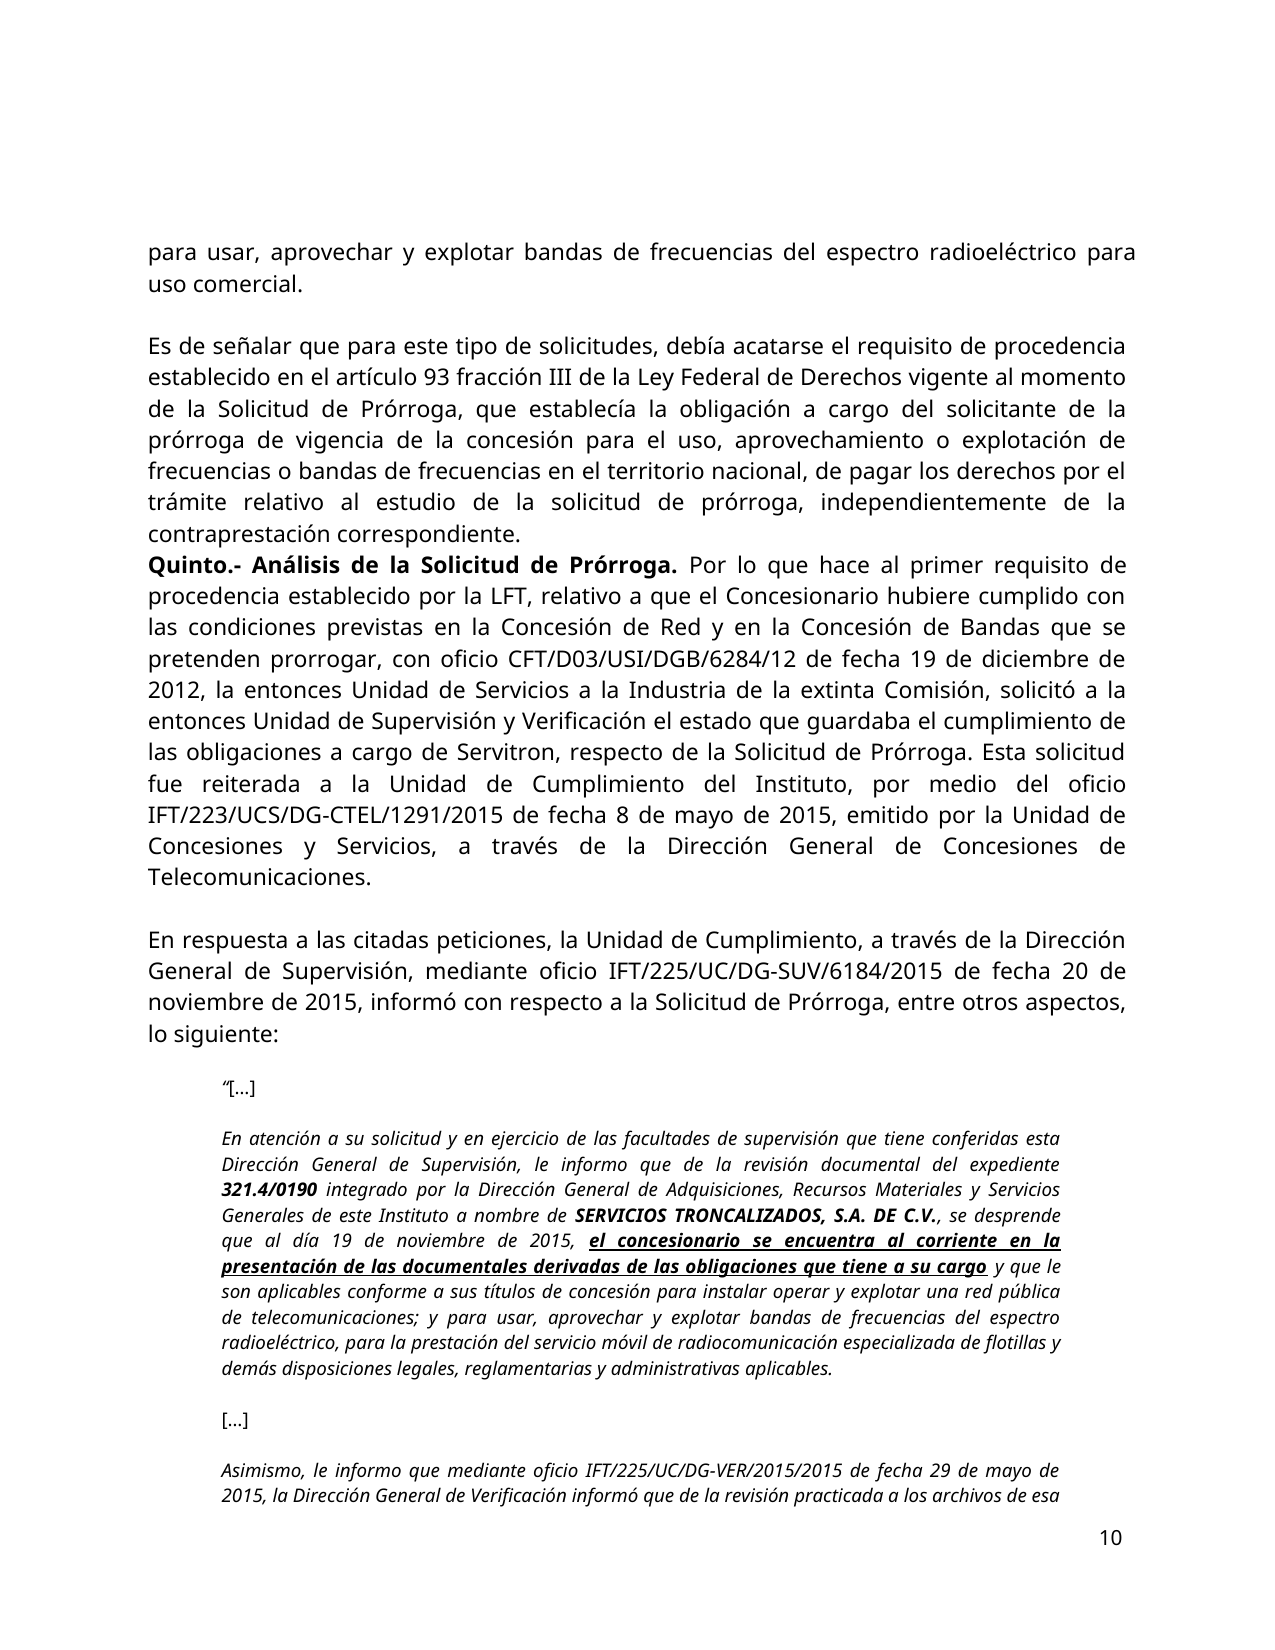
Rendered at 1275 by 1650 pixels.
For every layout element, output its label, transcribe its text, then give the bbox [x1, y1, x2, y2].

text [221, 1457, 1063, 1508]
text Es de señalar que para este tipo de solicitudes, debía acatarse el requisito de procedencia establecido en el artículo 93 fracción III de la Ley Federal de Derechos vigente al momento de la Solicitud de Prórroga, que establecía la obligación a cargo del solicitante de la prórroga de vigencia de la concesión para el uso, aprovechamiento o explotación de frecuencias o bandas de frecuencias en el territorio nacional, de pagar los derechos por el trámite relativo al estudio de la solicitud de prórroga, independientemente de la contraprestación correspondiente. [148, 330, 1127, 549]
text En respuesta a las citadas peticiones, la Unidad de Cumplimiento, a través de la Dirección General de Supervisión, mediante oficio IFT/225/UC/DG-SUV/6184/2015 de fecha 20 de noviembre de 2015, informó con respecto a la Solicitud de Prórroga, entre otros aspectos, lo siguiente: [148, 924, 1127, 1049]
text En atención a su solicitud y en ejercicio de las facultades de supervisión que tiene conferidas esta Dirección General de Supervisión, le informo que de la revisión documental del expediente 321.4/0190 integrado por la Dirección General de Adquisiciones, Recursos Materiales y Servicios Generales de este Instituto a nombre de SERVICIOS TRONCALIZADOS, S.A. DE C.V., se desprende que al día 19 de noviembre de 2015, el concesionario se encuentra al corriente en la presentación de las documentales derivadas de las obligaciones que tiene a su cargo y que le son aplicables conforme a sus títulos de concesión para instalar operar y explotar una red pública de telecomunicaciones; y para usar, aprovechar y explotar bandas de frecuencias del espectro radioeléctrico, para la prestación del servicio móvil de radiocomunicación especializada de flotillas y demás disposiciones legales, reglamentarias y administrativas aplicables. [221, 1125, 1063, 1381]
text “[…] [148, 1074, 1063, 1100]
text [148, 236, 1137, 299]
text Quinto.- Análisis de la Solicitud de Prórroga. Por lo que hace al primer requisito de procedencia establecido por la LFT, relativo a que el Concesionario hubiere cumplido con las condiciones previstas en la Concesión de Red y en la Concesión de Bandas que se pretenden prorrogar, con oficio CFT/D03/USI/DGB/6284/12 de fecha 19 de diciembre de 2012, la entonces Unidad de Servicios a la Industria de la extinta Comisión, solicitó a la entonces Unidad de Supervisión y Verificación el estado que guardaba el cumplimiento de las obligaciones a cargo de Servitron, respecto de la Solicitud de Prórroga. Esta solicitud fue reiterada a la Unidad de Cumplimiento del Instituto, por medio del oficio IFT/223/UCS/DG-CTEL/1291/2015 de fecha 8 de mayo de 2015, emitido por la Unidad de Concesiones y Servicios, a través de la Dirección General de Concesiones de Telecomunicaciones. [148, 549, 1127, 892]
text […] [148, 1406, 1127, 1432]
